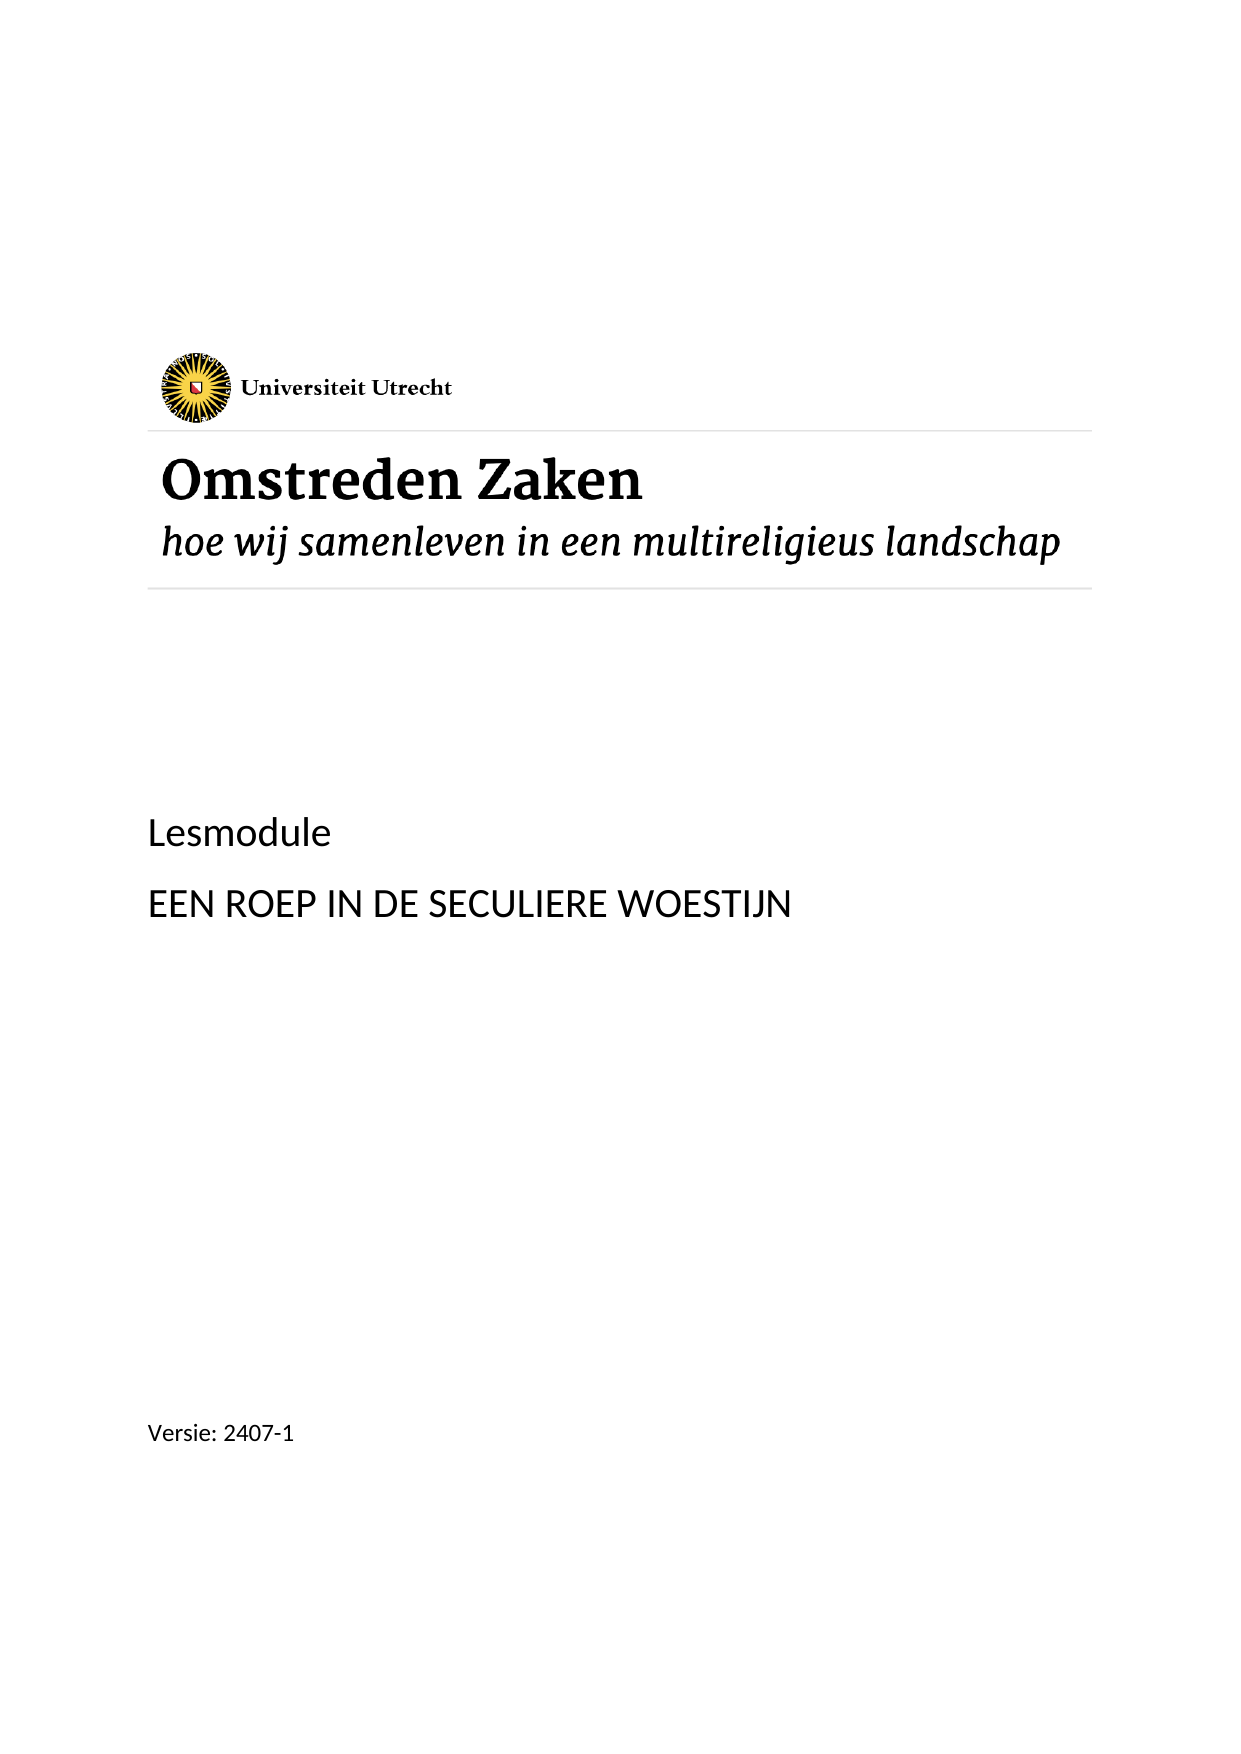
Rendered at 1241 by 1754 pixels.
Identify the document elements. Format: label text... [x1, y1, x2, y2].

text Versie: 2407-1 [148, 1413, 1093, 1449]
text EEN ROEP IN DE SECULIERE WOESTIJN [148, 889, 1093, 924]
picture [147, 348, 1092, 590]
text Lesmodule [148, 818, 1093, 853]
